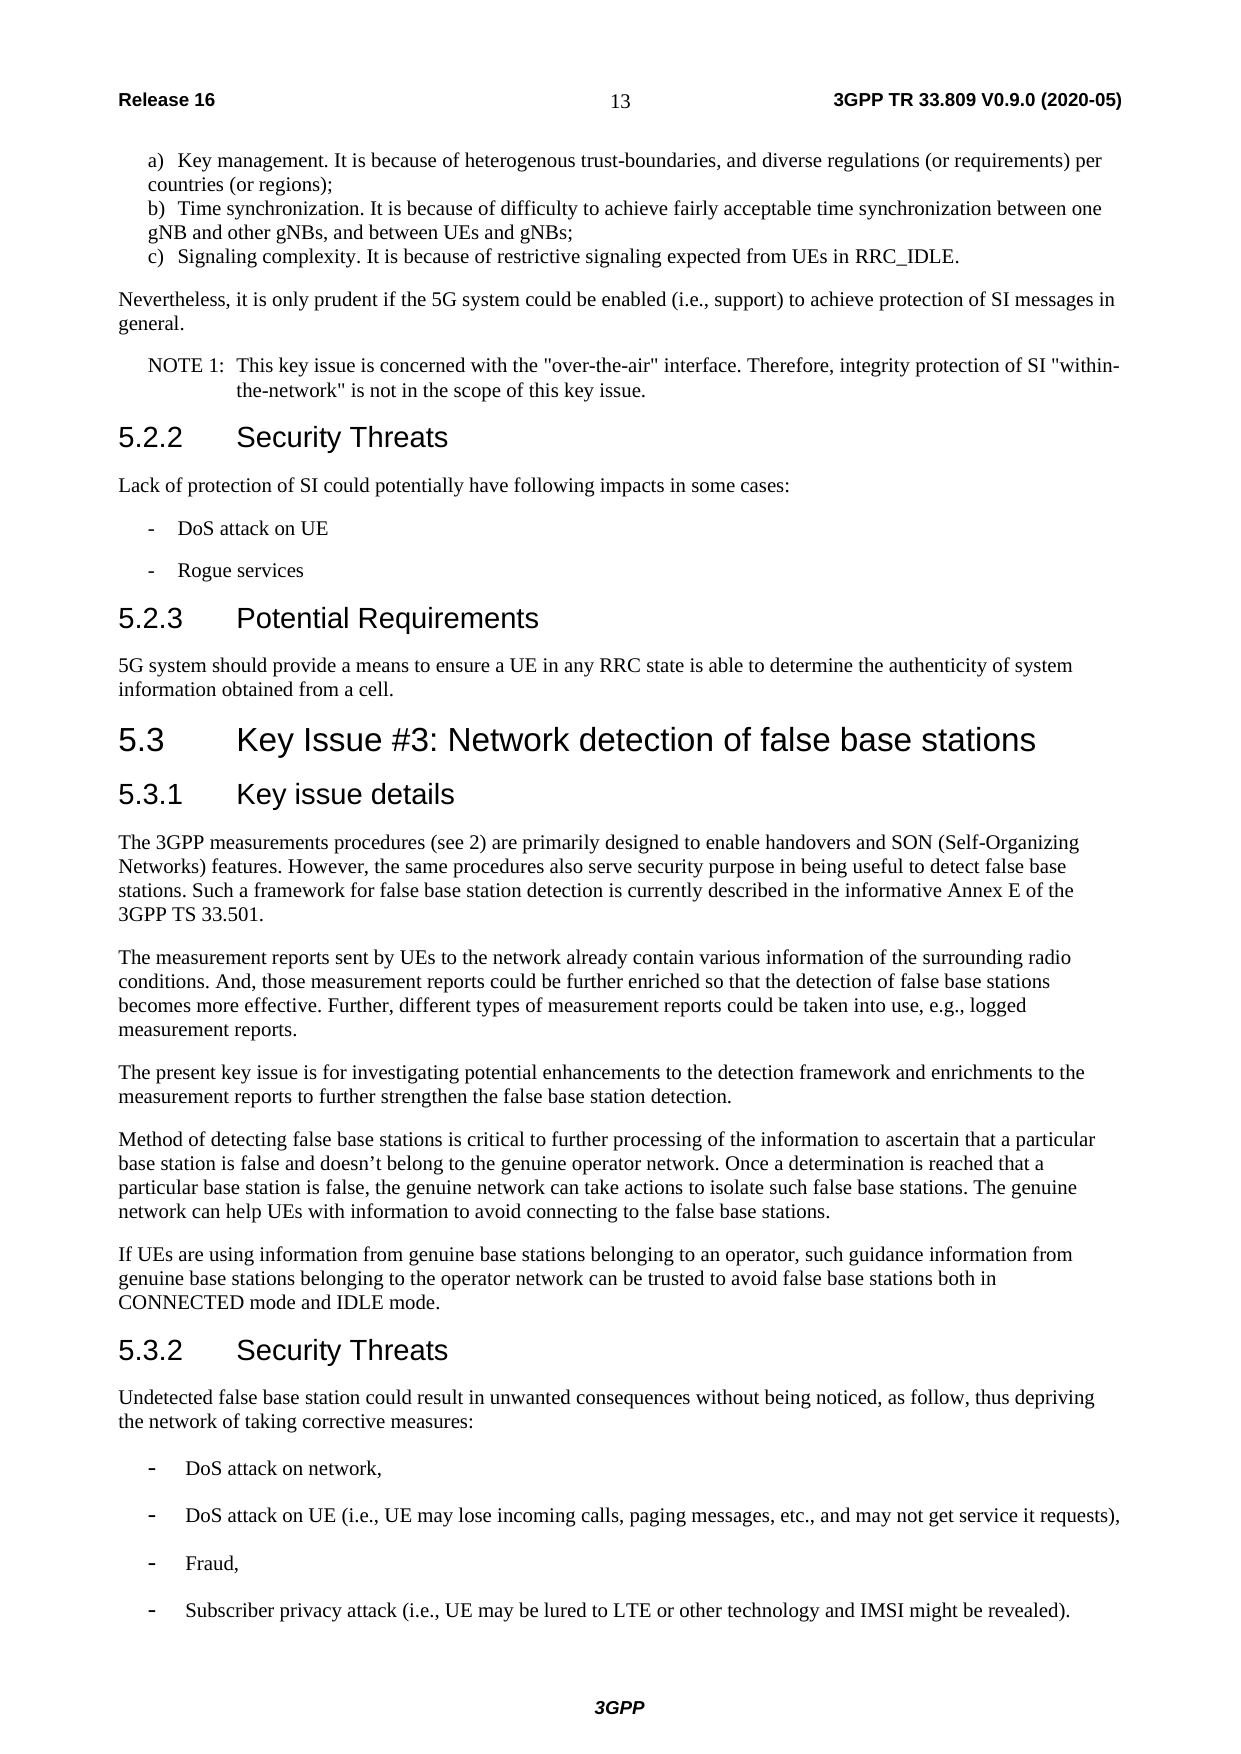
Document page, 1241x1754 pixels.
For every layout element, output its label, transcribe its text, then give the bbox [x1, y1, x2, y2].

subtitle 5.3 Key Issue #3: Network detection of false base stations [118, 720, 1122, 759]
text 5G system should provide a means to ensure a UE in any RRC state is able to determine the authenticity of system information obtained from a cell. [118, 653, 1122, 701]
list b) Time synchronization. It is because of difficulty to achieve fairly acceptable time synchronization between one gNB and other gNBs, and between UEs and gNBs; [148, 196, 1122, 244]
text The present key issue is for investigating potential enhancements to the detection framework and enrichments to the measurement reports to further strengthen the false base station detection. [118, 1060, 1122, 1108]
list a) Key management. It is because of heterogenous trust-boundaries, and diverse regulations (or requirements) per countries (or regions); [148, 147, 1122, 196]
text The 3GPP measurements procedures (see 2) are primarily designed to enable handovers and SON (Self-Organizing Networks) features. However, the same procedures also serve security purpose in being useful to detect false base stations. Such a framework for false base station detection is currently described in the informative Annex E of the 3GPP TS 33.501. [118, 830, 1122, 926]
text The measurement reports sent by UEs to the network already contain various information of the surrounding radio conditions. And, those measurement reports could be further enriched so that the detection of false base stations becomes more effective. Further, different types of measurement reports could be taken into use, e.g., logged measurement reports. [118, 945, 1122, 1041]
text - Rogue services [148, 558, 1122, 582]
text Undetected false base station could result in unwanted consequences without being noticed, as follow, thus depriving the network of taking corrective measures: [118, 1385, 1122, 1433]
subtitle 5.3.2 Security Threats [118, 1332, 1122, 1366]
subtitle 5.3.1 Key issue details [118, 777, 1122, 811]
text - DoS attack on UE [148, 515, 1122, 539]
text Method of detecting false base stations is critical to further processing of the information to ascertain that a particular base station is false and doesn’t belong to the genuine operator network. Once a determination is reached that a particular base station is false, the genuine network can take actions to isolate such false base stations. The genuine network can help UEs with information to avoid connecting to the false base stations. [118, 1127, 1122, 1223]
list DoS attack on network, [148, 1452, 1122, 1480]
list DoS attack on UE (i.e., UE may lose incoming calls, paging messages, etc., and may not get service it requests), [148, 1499, 1122, 1528]
list Subscriber privacy attack (i.e., UE may be lured to LTE or other technology and IMSI might be revealed). [148, 1594, 1122, 1623]
list c) Signaling complexity. It is because of restrictive signaling expected from UEs in RRC_IDLE. [148, 244, 1122, 268]
text If UEs are using information from genuine base stations belonging to an operator, such guidance information from genuine base stations belonging to the operator network can be trusted to avoid false base stations both in CONNECTED mode and IDLE mode. [118, 1242, 1122, 1314]
text NOTE 1: This key issue is concerned with the "over-the-air" interface. Therefore, integrity protection of SI "within-the-network" is not in the scope of this key issue. [148, 353, 1122, 402]
list Fraud, [148, 1547, 1122, 1575]
subtitle 5.2.2 Security Threats [118, 420, 1122, 454]
text Nevertheless, it is only prudent if the 5G system could be enabled (i.e., support) to achieve protection of SI messages in general. [118, 287, 1122, 335]
text Lack of protection of SI could potentially have following impacts in some cases: [118, 473, 1122, 497]
subtitle 5.2.3 Potential Requirements [118, 601, 1122, 634]
